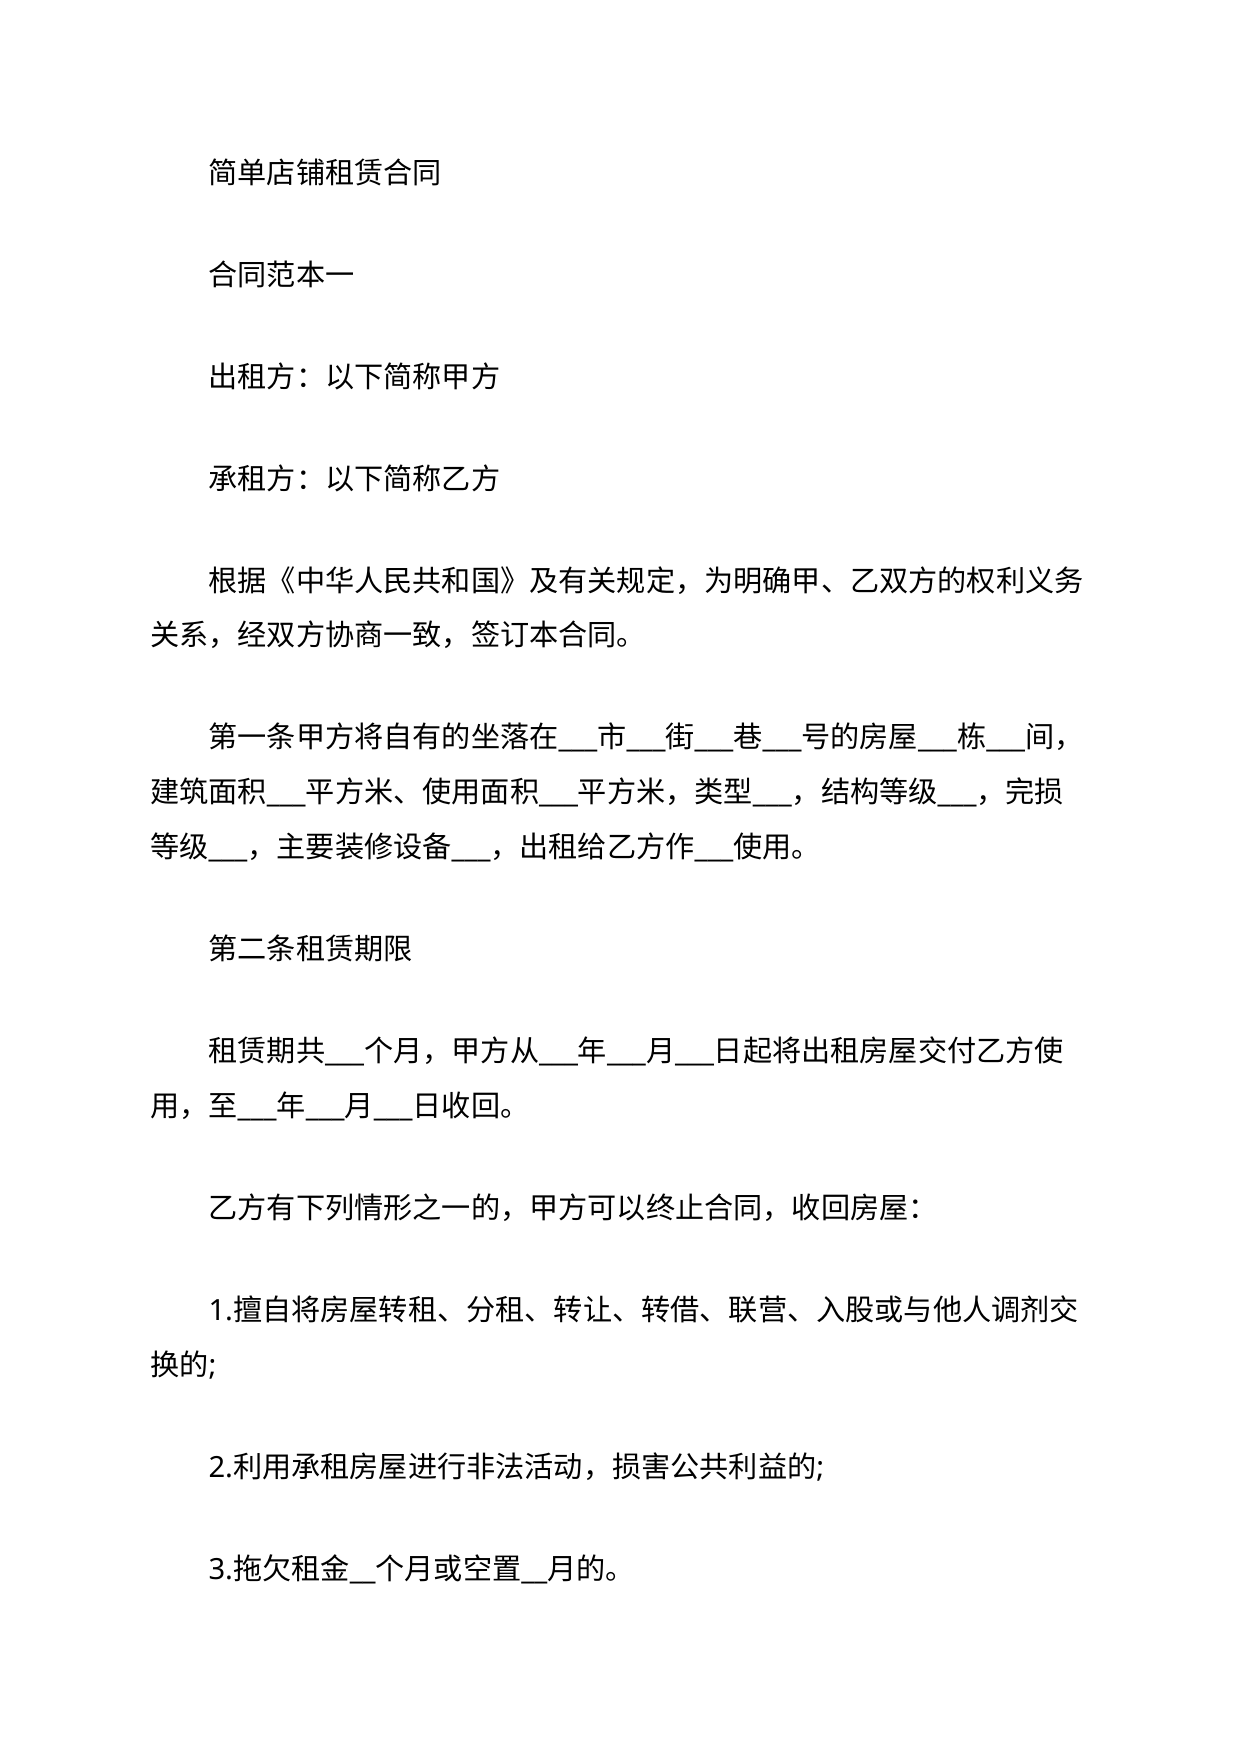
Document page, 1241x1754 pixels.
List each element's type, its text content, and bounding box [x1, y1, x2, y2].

text 承租方：以下简称乙方 [150, 455, 1090, 498]
text 出租方：以下简称甲方 [150, 353, 1090, 396]
text 合同范本一 [150, 252, 1090, 294]
text 根据《中华人民共和国》及有关规定，为明确甲、乙双方的权利义务关系，经双方协商一致，签订本合同。 [150, 557, 1090, 654]
text 2.利用承租房屋进行非法活动，损害公共利益的; [150, 1443, 1090, 1486]
text 租赁期共___个月，甲方从___年___月___日起将出租房屋交付乙方使用，至___年___月___日收回。 [150, 1027, 1090, 1125]
text 1.擅自将房屋转租、分租、转让、转借、联营、入股或与他人调剂交换的; [150, 1286, 1090, 1384]
text 乙方有下列情形之一的，甲方可以终止合同，收回房屋： [150, 1184, 1090, 1227]
text 第一条甲方将自有的坐落在___市___街___巷___号的房屋___栋___间，建筑面积___平方米、使用面积___平方米，类型___，结构等级___，完损等级___，主要装修设备___，出租给乙方作___使用。 [150, 714, 1090, 866]
text 简单店铺租赁合同 [150, 150, 1090, 192]
text 第二条租赁期限 [150, 926, 1090, 968]
text 3.拖欠租金__个月或空置__月的。 [150, 1545, 1090, 1588]
